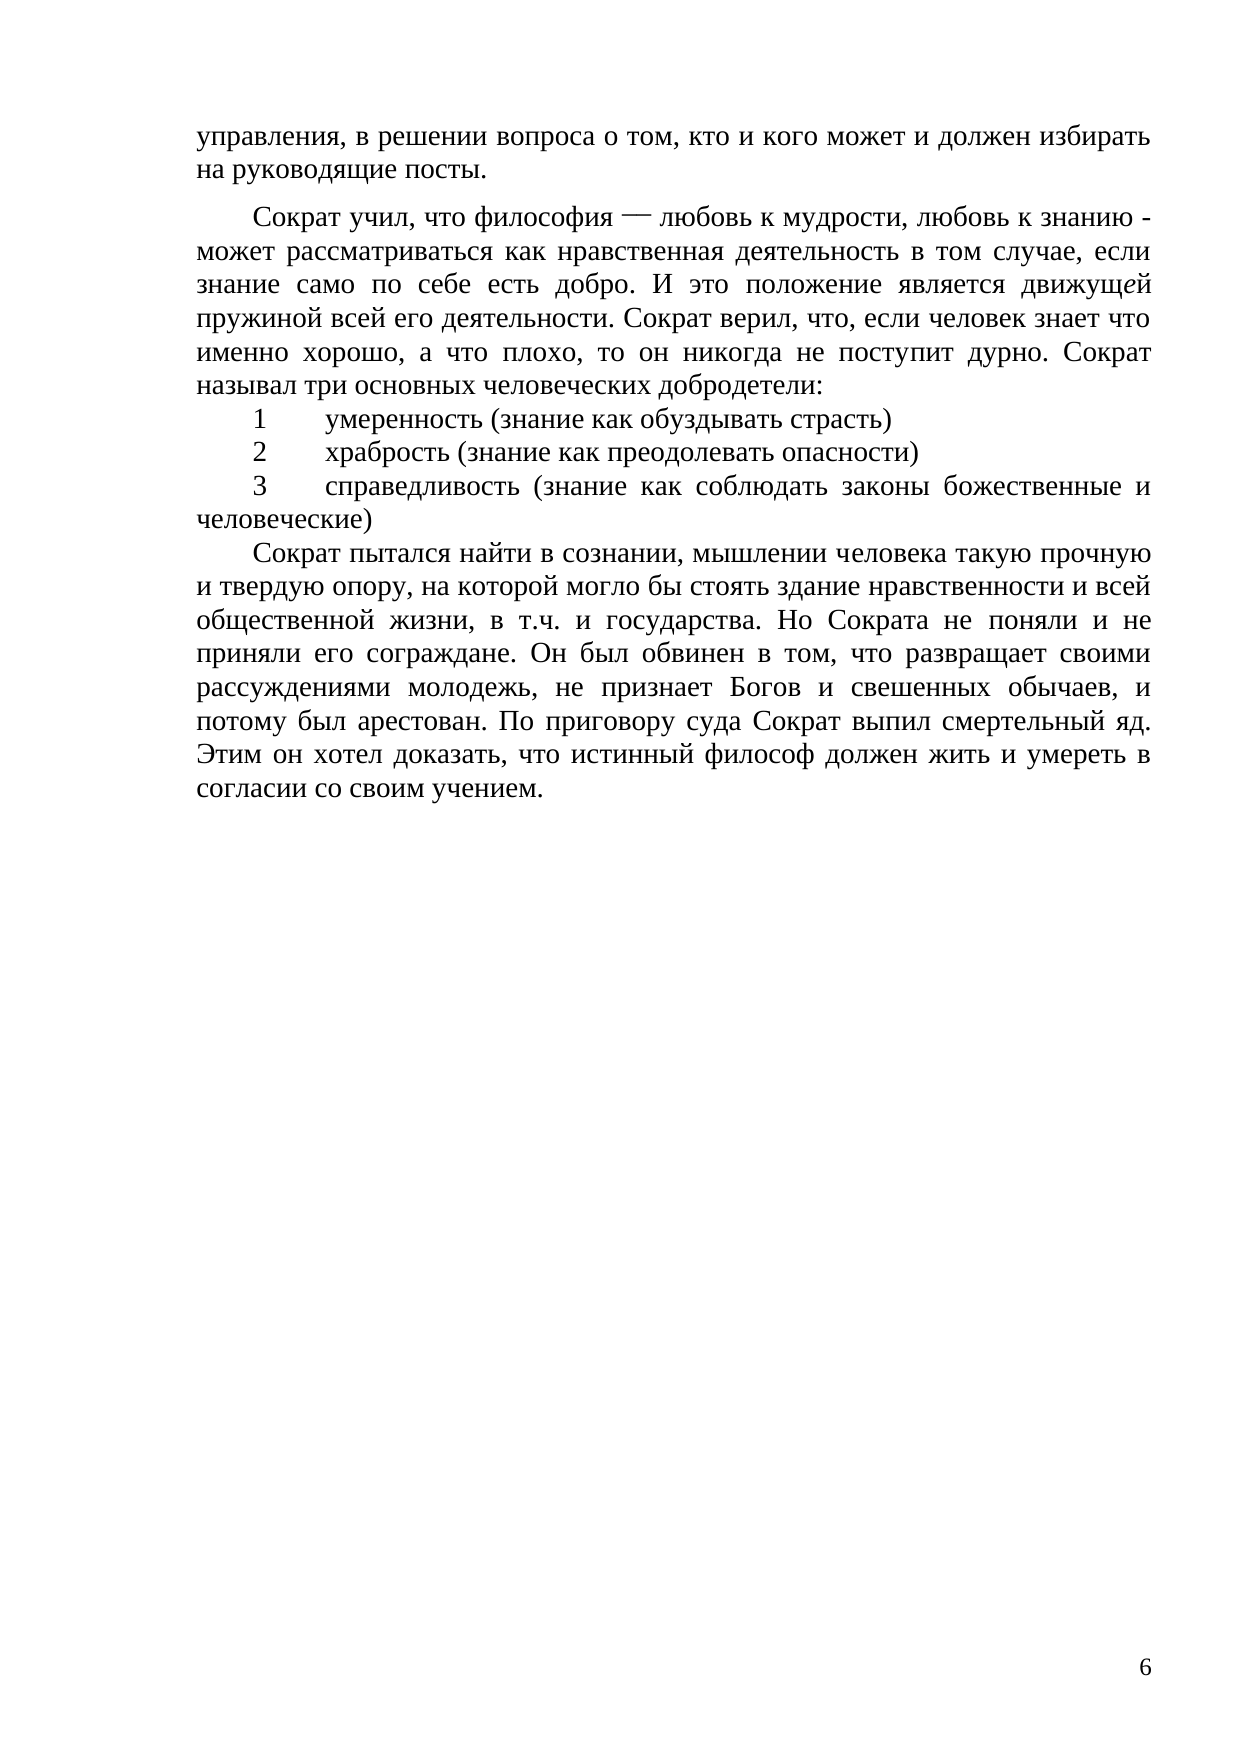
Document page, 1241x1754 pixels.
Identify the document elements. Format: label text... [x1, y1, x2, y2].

list храбрость (знание как преодолевать опасности) [196, 434, 1152, 468]
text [196, 118, 1152, 185]
list умеренность (знание как обуздывать страсть) [196, 401, 1152, 434]
list справедливость (знание как соблюдать законы божественные и человеческие) [196, 468, 1152, 535]
text Сократ учил, что философия __ любовь к мудрости, любовь к знанию - может рассматриваться как нравственная деятельность в том случае, если знание само по себе есть добро. И это положение является движущей пружиной всей его деятельности. Сократ верил, что, если человек знает что именно хорошо, а что плохо, то он никогда не поступит дурно. Сократ называл три основных человеческих добродетели: [196, 185, 1152, 401]
text Сократ пытался найти в сознании, мышлении человека такую прочную и твердую опору, на которой могло бы стоять здание нравственности и всей общественной жизни, в т.ч. и государства. Но Сократа не поняли и не приняли его сограждане. Он был обвинен в том, что развращает своими рассуждениями молодежь, не признает Богов и свешенных обычаев, и потому был арестован. По приговору суда Сократ выпил смертельный яд. Этим он хотел доказать, что истинный философ должен жить и умереть в согласии со своим учением. [196, 535, 1152, 803]
